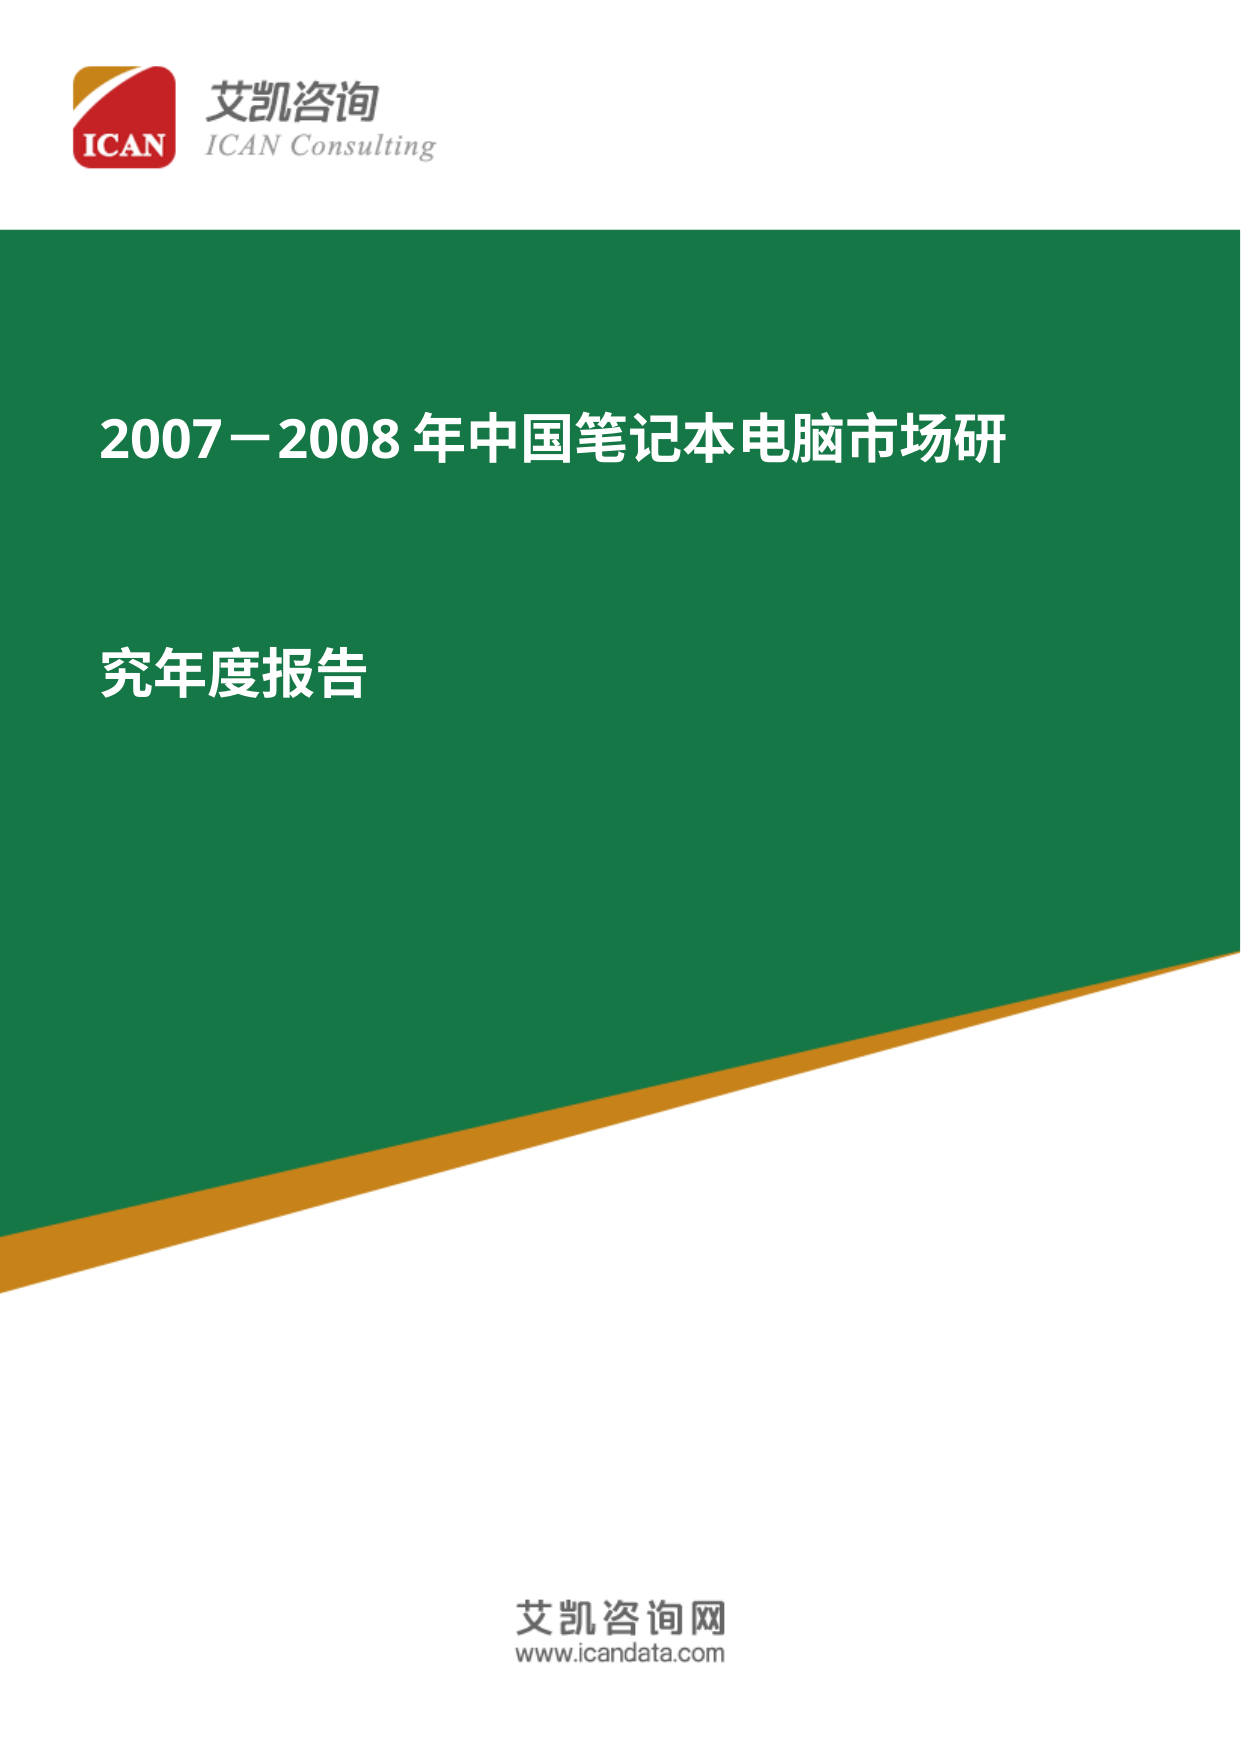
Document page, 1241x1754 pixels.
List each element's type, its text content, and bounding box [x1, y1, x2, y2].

subtitle 2007－2008年中国笔记本电脑市场研究年度报告 [99, 386, 1053, 718]
picture [0, 5, 1241, 1754]
